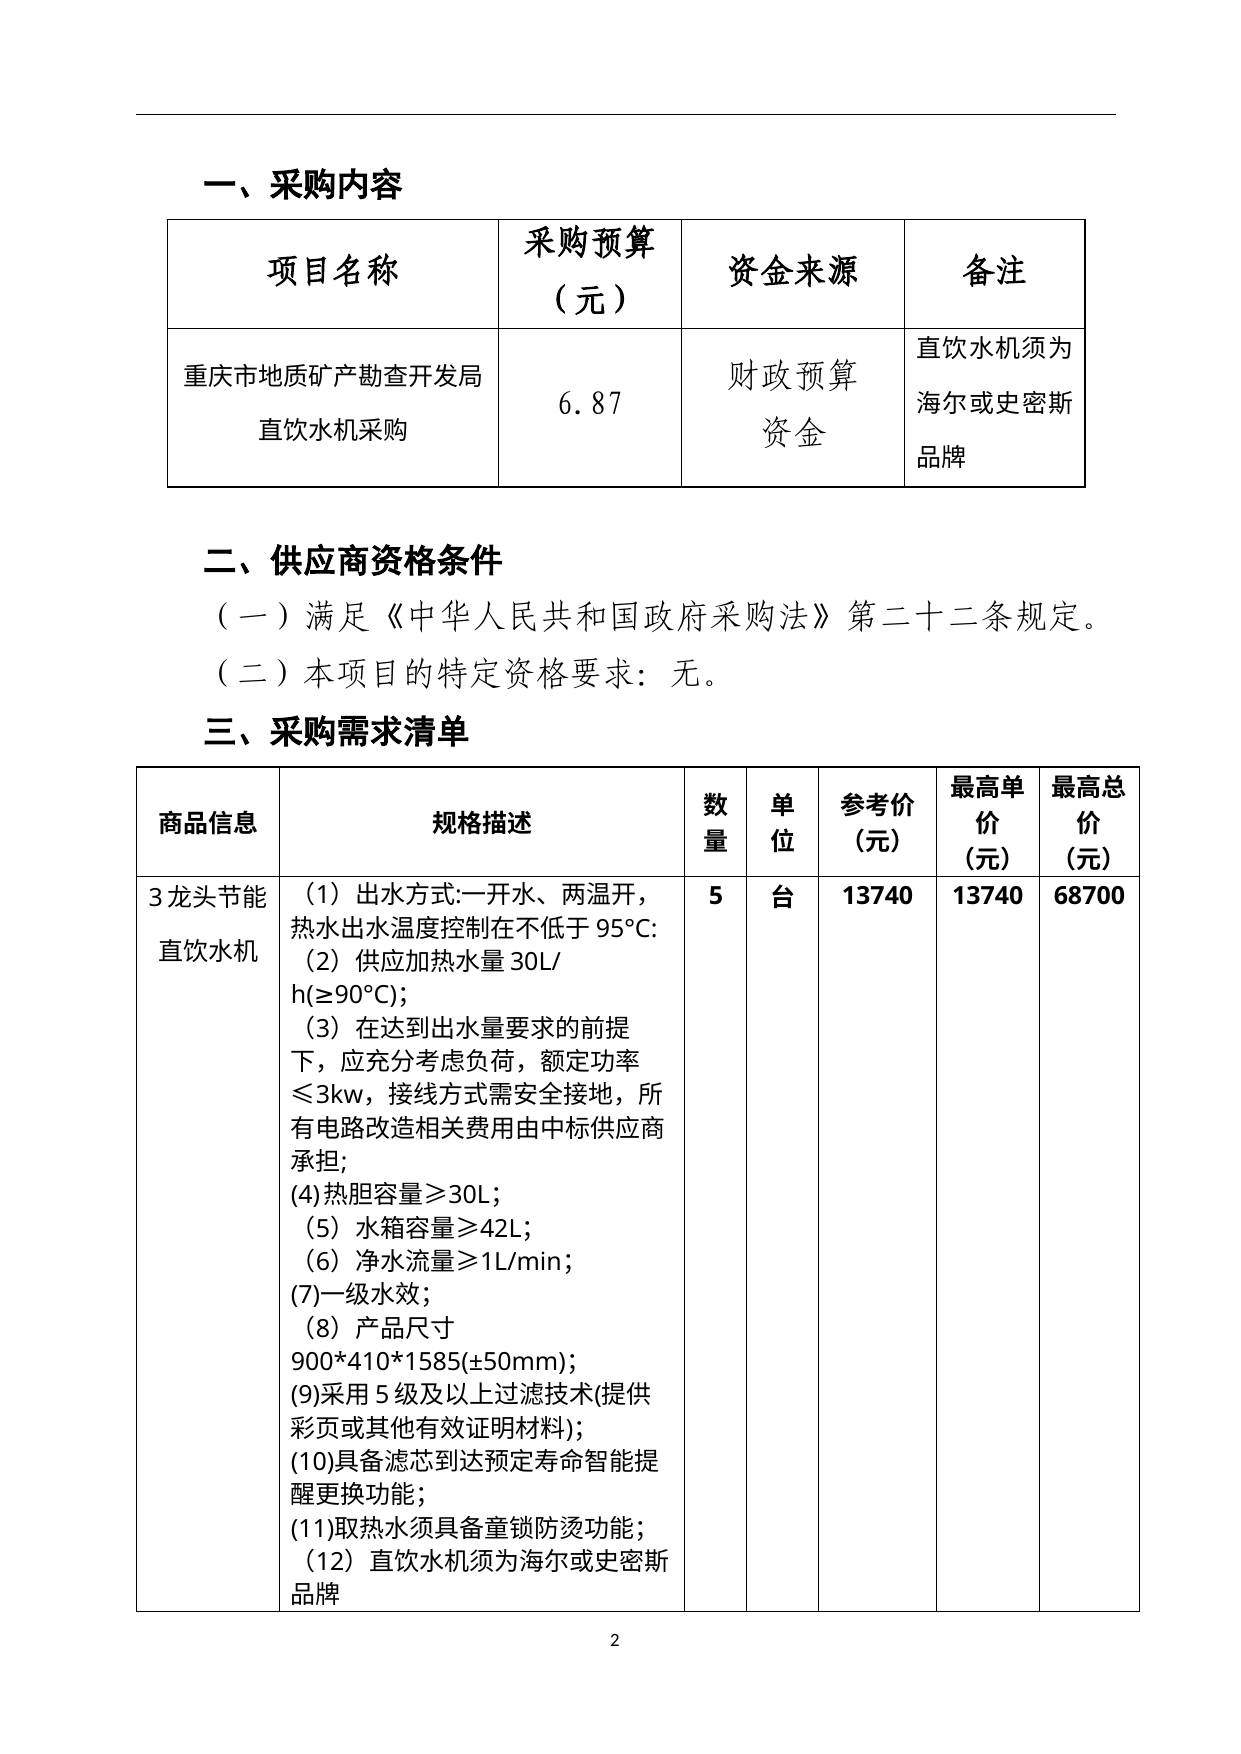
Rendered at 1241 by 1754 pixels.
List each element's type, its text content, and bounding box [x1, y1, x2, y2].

table_header 最高单价（元） [937, 768, 1039, 876]
subtitle 二、供应商资格条件 [136, 538, 1116, 577]
table_cell 3龙头节能直饮水机 [137, 877, 279, 1611]
subtitle 一、采购内容 [136, 162, 1116, 200]
table_header 数量 [685, 768, 746, 876]
table_header 商品信息 [137, 768, 279, 876]
table_header 备注 [905, 220, 1084, 328]
table_header 单位 [747, 768, 818, 876]
table_cell 财政预算 资金 [682, 329, 904, 486]
table_cell 重庆市地质矿产勘查开发局直饮水机采购 [168, 329, 498, 486]
table_cell 直饮水机须为海尔或史密斯品牌 [905, 329, 1084, 486]
table_cell 5 [685, 877, 746, 1611]
table_header 规格描述 [280, 768, 684, 876]
subtitle 三、采购需求清单 [136, 709, 1116, 747]
table_header 采购预算 （元） [499, 220, 681, 328]
table_cell 出水方式:一开水、两温开，热水出水温度控制在不低于95°C: 供应加热水量30L/h(≥90°C)； 在达到出水量要求的前提下，应充分考虑负荷，额定功率≤3kw，接线方式需安全接地，所有电路改造相关费用由中标供应商承担; 热胆容量≥30L； （5）水箱容量≥42L； （6）净水流量≥1L/min； (7)一级水效； （8）产品尺寸900*410*1585(±50mm)； (9)采用5级及以上过滤技术(提供彩页或其他有效证明材料)； (10)具备滤芯到达预定寿命智能提醒更换功能； (11)取热水须具备童锁防烫功能； （12）直饮水机须为海尔或史密斯品牌 [280, 877, 684, 1611]
table_cell 13740 [937, 877, 1039, 1611]
table_header 资金来源 [682, 220, 904, 328]
text （一）满足《中华人民共和国政府采购法》第二十二条规定。（二）本项目的特定资格要求：无。 [202, 596, 1116, 691]
table_cell 台 [747, 877, 818, 1611]
table_header 项目名称 [168, 220, 498, 328]
table_cell 68700 [1040, 877, 1139, 1611]
table_cell 13740 [819, 877, 936, 1611]
table_header 参考价（元） [819, 768, 936, 876]
table_cell 6.87 [499, 329, 681, 486]
table_header 最高总价（元） [1040, 768, 1139, 876]
